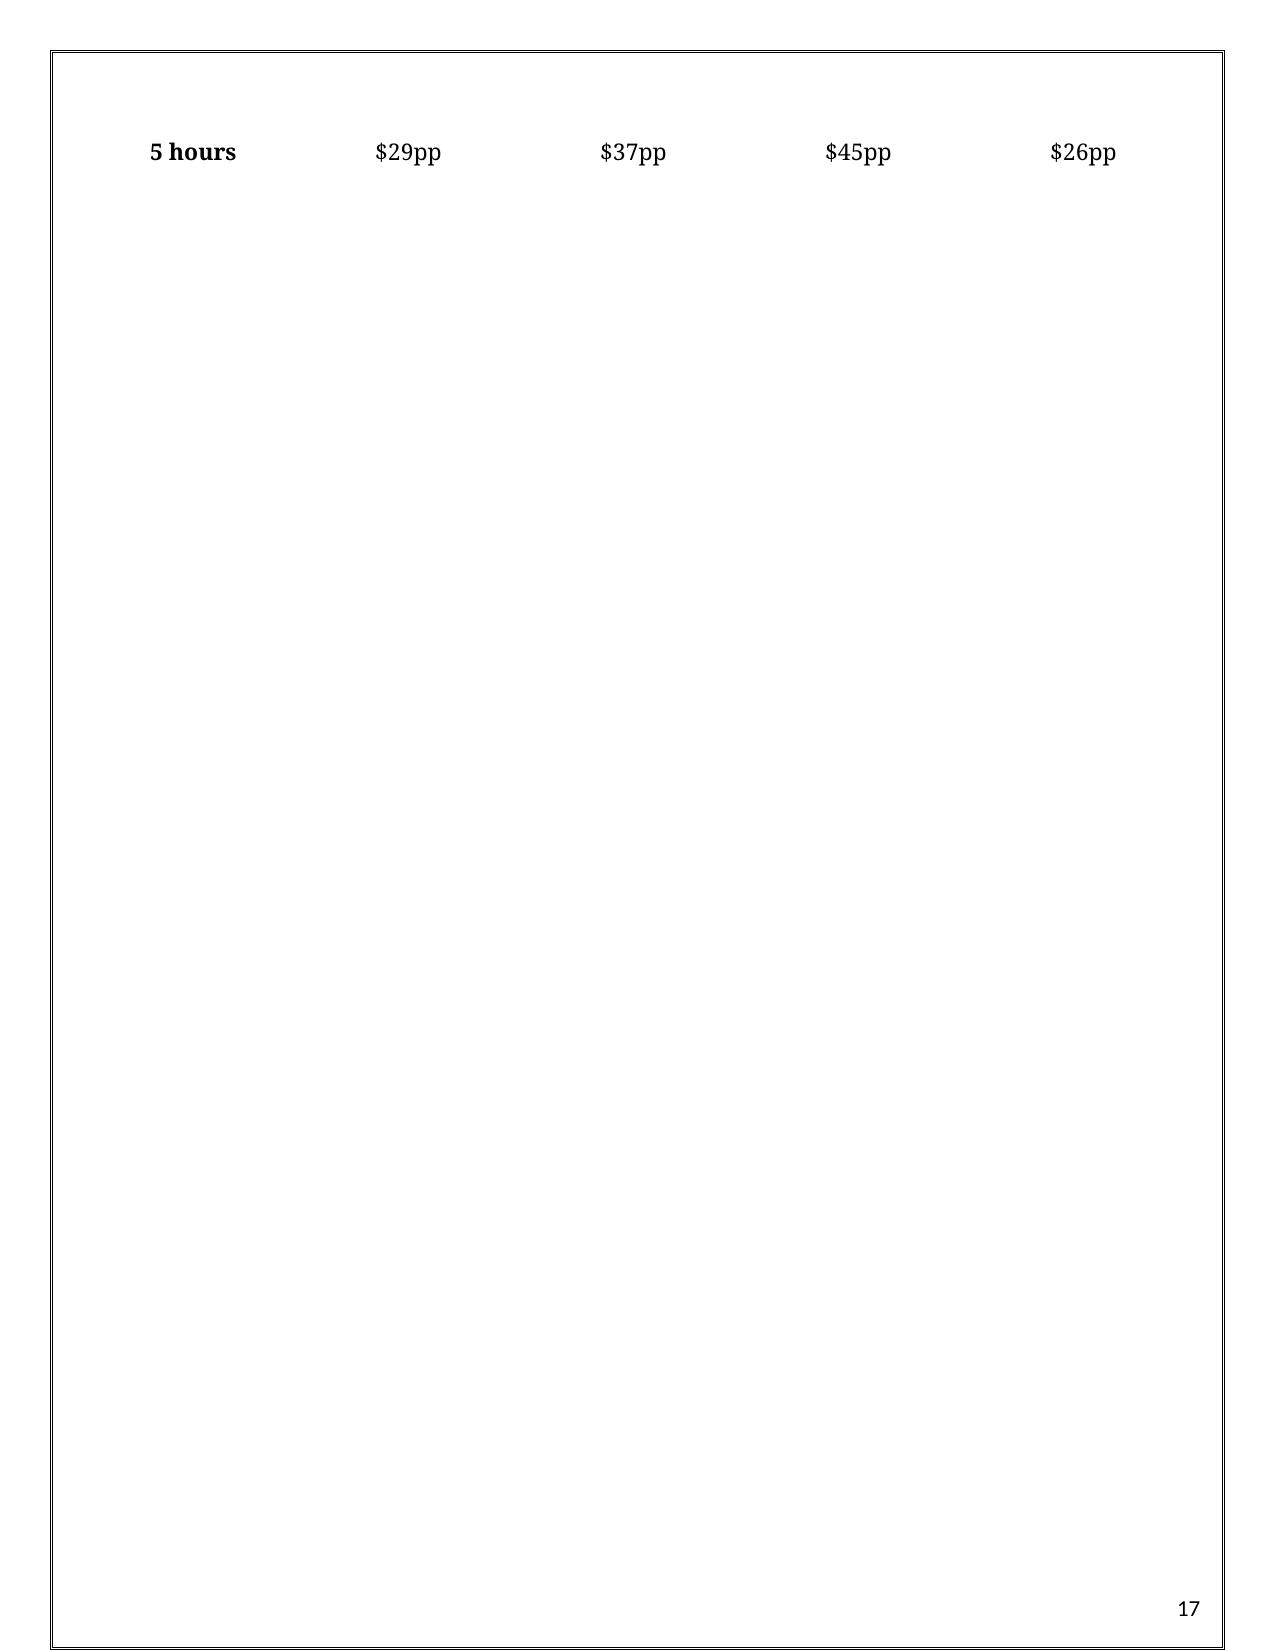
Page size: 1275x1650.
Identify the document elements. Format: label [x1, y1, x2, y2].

text [150, 136, 1200, 198]
